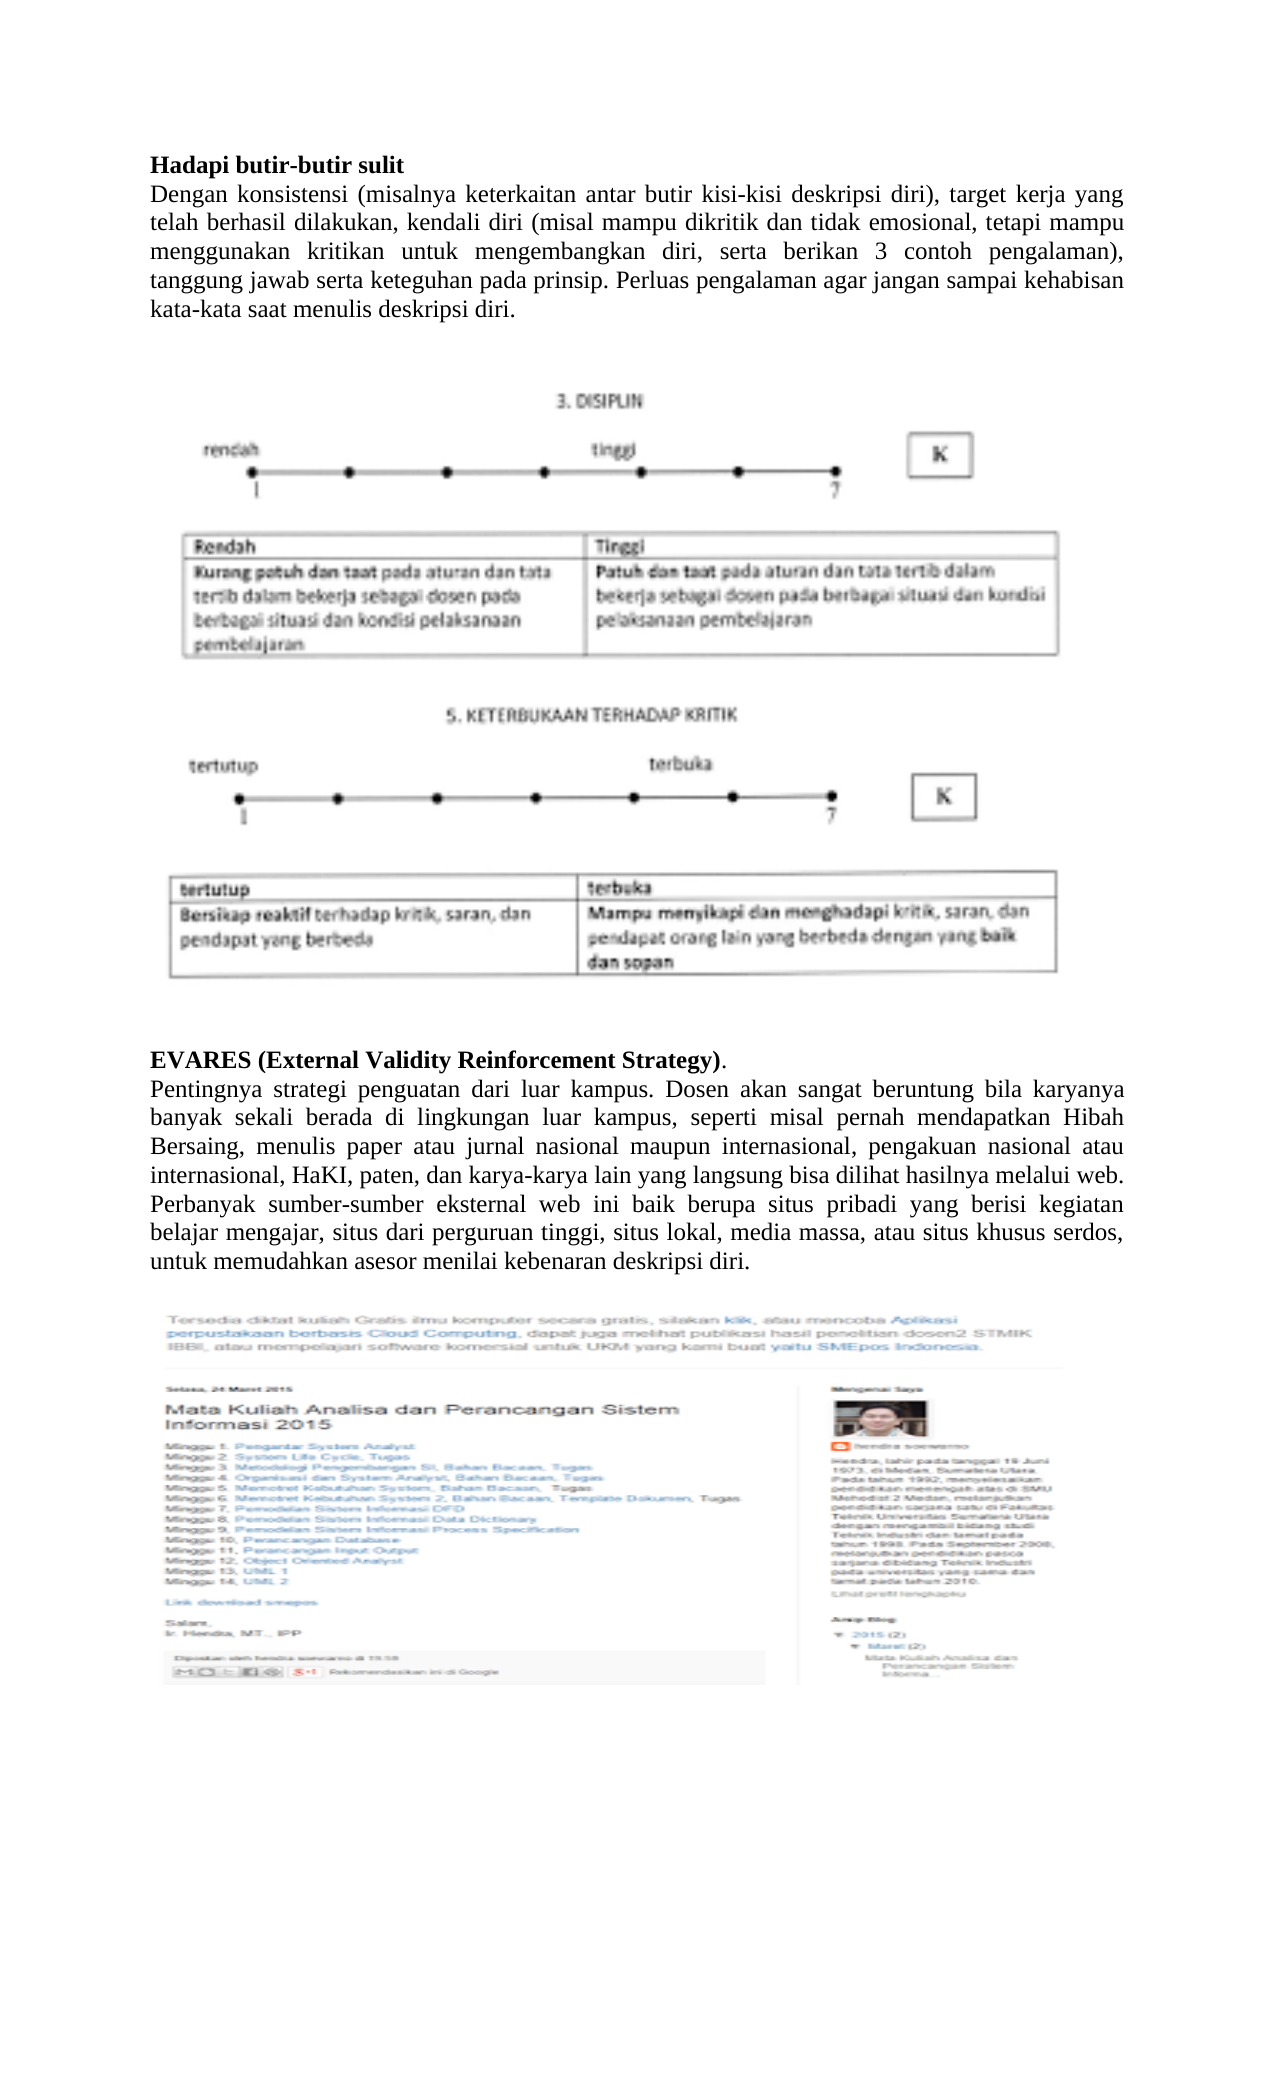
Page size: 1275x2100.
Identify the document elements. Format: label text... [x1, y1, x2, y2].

text Dengan konsistensi (misalnya keterkaitan antar butir kisi-kisi deskripsi diri), target kerja yang telah berhasil dilakukan, kendali diri (misal mampu dikritik dan tidak emosional, tetapi mampu menggunakan kritikan untuk mengembangkan diri, serta berikan 3 contoh pengalaman), tanggung jawab serta keteguhan pada prinsip. Perluas pengalaman agar jangan sampai kehabisan kata-kata saat menulis deskripsi diri. [150, 179, 1125, 322]
picture [150, 351, 1093, 988]
text Hadapi butir-butir sulit [150, 150, 1125, 179]
text Pentingnya strategi penguatan dari luar kampus. Dosen akan sangat beruntung bila karyanya banyak sekali berada di lingkungan luar kampus, seperti misal pernah mendapatkan Hibah Bersaing, menulis paper atau jurnal nasional maupun internasional, pengakuan nasional atau internasional, HaKI, paten, dan karya-karya lain yang langsung bisa dilihat hasilnya melalui web. Perbanyak sumber-sumber eksternal web ini baik berupa situs pribadi yang berisi kegiatan belajar mengajar, situs dari perguruan tinggi, situs lokal, media massa, atau situs khusus serdos, untuk memudahkan asesor menilai kebenaran deskripsi diri. [150, 1074, 1125, 1275]
picture [150, 1303, 1067, 1685]
text EVARES (External Validity Reinforcement Strategy). [150, 1045, 1125, 1074]
